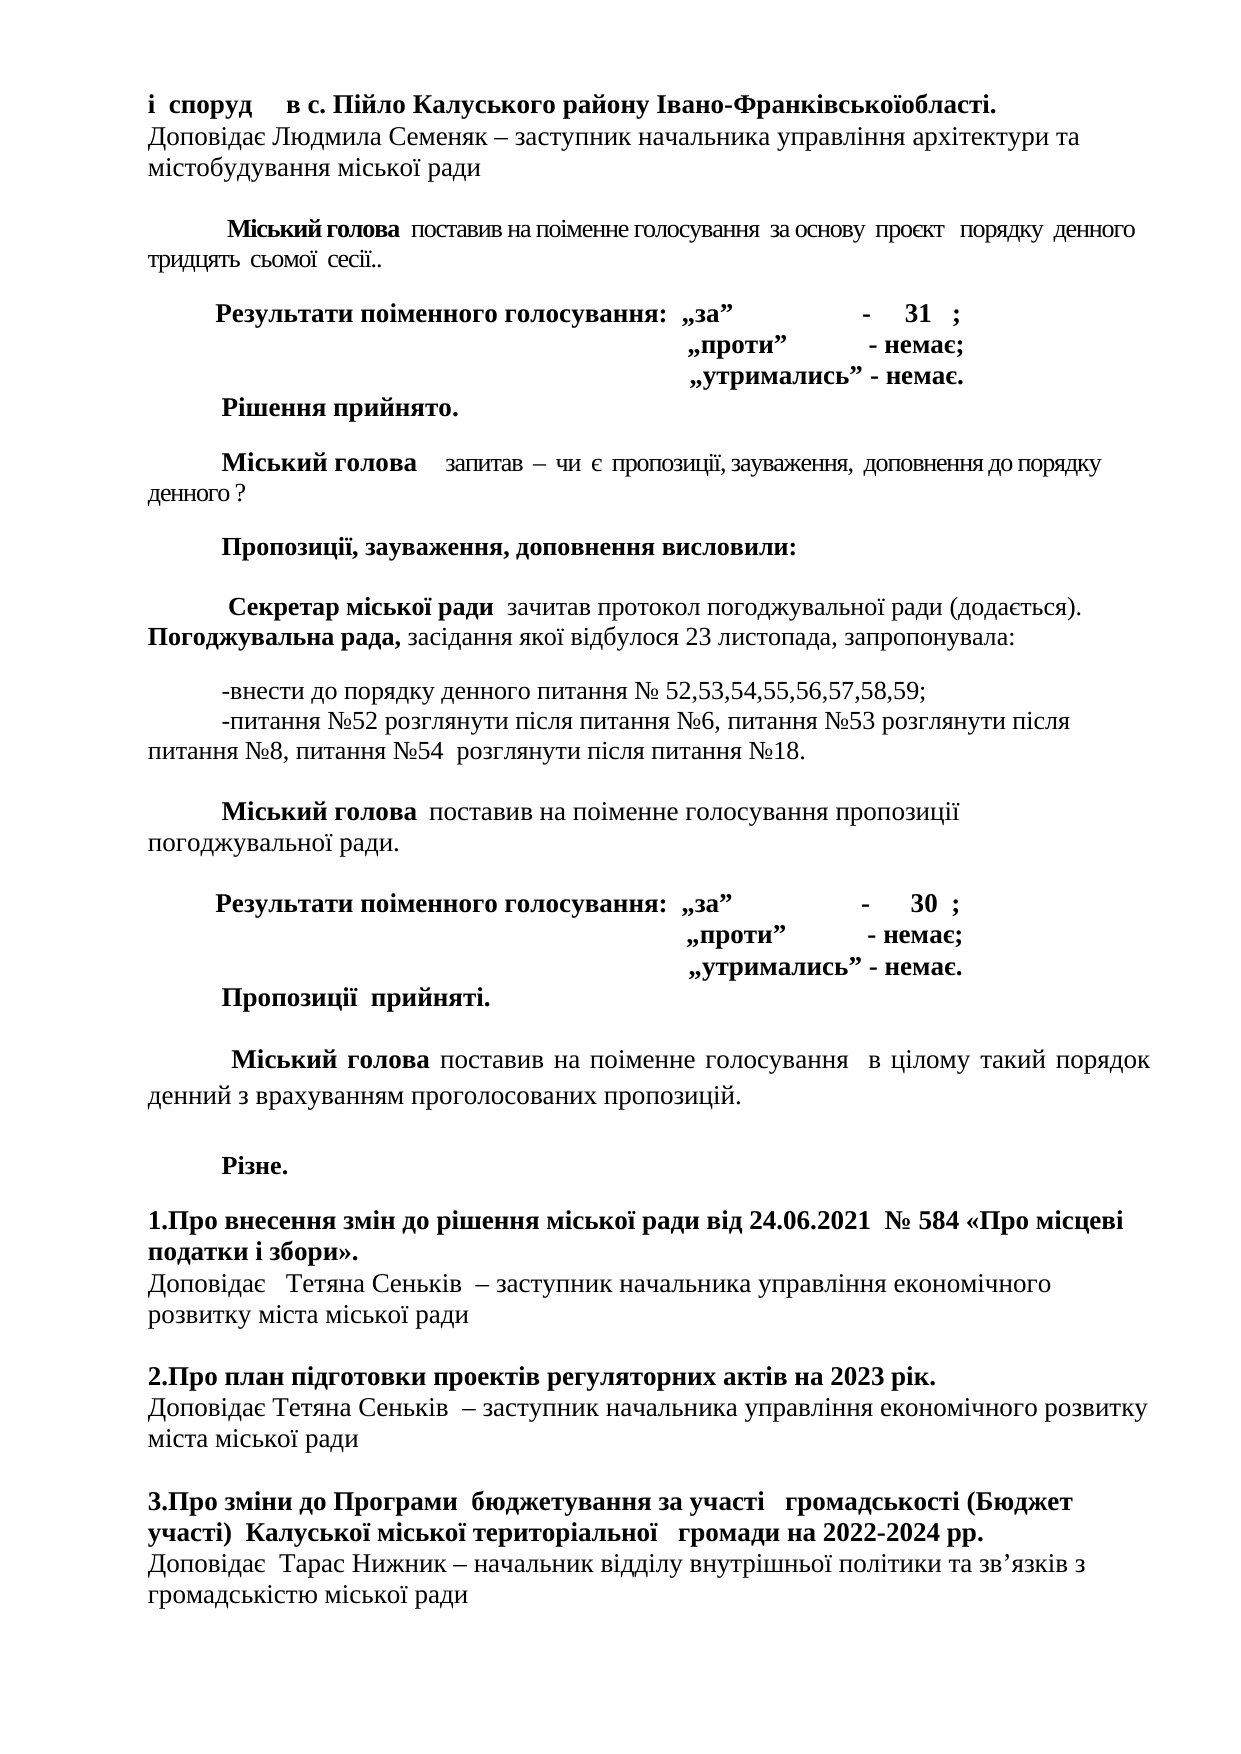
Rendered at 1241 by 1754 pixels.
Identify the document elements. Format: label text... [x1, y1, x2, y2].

text Міський голова поставив на поіменне голосування пропозиції погоджувальної ради. [148, 795, 1152, 857]
text Пропозиції прийняті. [148, 981, 1152, 1012]
subtitle 3.Про зміни до Програми бюджетування за участі громадськості (Бюджет участі) Калуської міської територіальної громади на 2022-2024 рр. [148, 1485, 1152, 1547]
text Рішення прийнято. [148, 391, 1152, 422]
text „проти” - немає; [159, 918, 1152, 950]
text Доповідає Тетяна Сеньків – заступник начальника управління економічного розвитку міста міської ради [148, 1391, 1152, 1453]
text Секретар міської ради зачитав протокол погоджувальної ради (додається). Погоджувальна рада, засідання якої відбулося 23 листопада, запропонувала: [148, 591, 1152, 651]
text 2.Про план підготовки проектів регуляторних актів на 2023 рік. [148, 1360, 1152, 1391]
text Міський голова поставив на поіменне голосування за основу проєкт порядку денного тридцять сьомої сесії.. [148, 213, 1152, 273]
text -внести до порядку денного питання № 52,53,54,55,56,57,58,59; [148, 675, 1152, 705]
text Міський голова поставив на поіменне голосування в цілому такий порядок денний з врахуванням проголосованих пропозицій. [148, 1043, 1152, 1110]
text Результати поіменного голосування: „за” - 31 ; [148, 297, 1152, 328]
text Результати поіменного голосування: „за” - 30 ; [148, 887, 1152, 918]
subtitle Доповідає Тарас Нижник – начальник відділу внутрішньої політики та зв’язків з громадськістю міської ради [148, 1547, 1152, 1609]
text „проти” - немає; [159, 328, 1152, 359]
text „утримались” - немає. [148, 359, 1152, 391]
text Різне. [148, 1150, 1152, 1180]
text -питання №52 розглянути після питання №6, питання №53 розглянути після питання №8, питання №54 розглянути після питання №18. [148, 705, 1152, 765]
text Пропозиції, зауваження, доповнення висловили: [148, 531, 1152, 561]
text „утримались” - немає. [148, 950, 1152, 981]
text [148, 88, 1152, 120]
text Доповідає Людмила Семеняк – заступник начальника управління архітектури та містобудування міської ради [148, 120, 1133, 182]
text 1.Про внесення змін до рішення міської ради від 24.06.2021 № 584 «Про місцеві податки і збори». [148, 1204, 1152, 1267]
text Міський голова запитав – чи є пропозиції, зауваження, доповнення до порядку денного ? [148, 446, 1152, 507]
text Доповідає Тетяна Сеньків – заступник начальника управління економічного розвитку міста міської ради [148, 1267, 1152, 1329]
